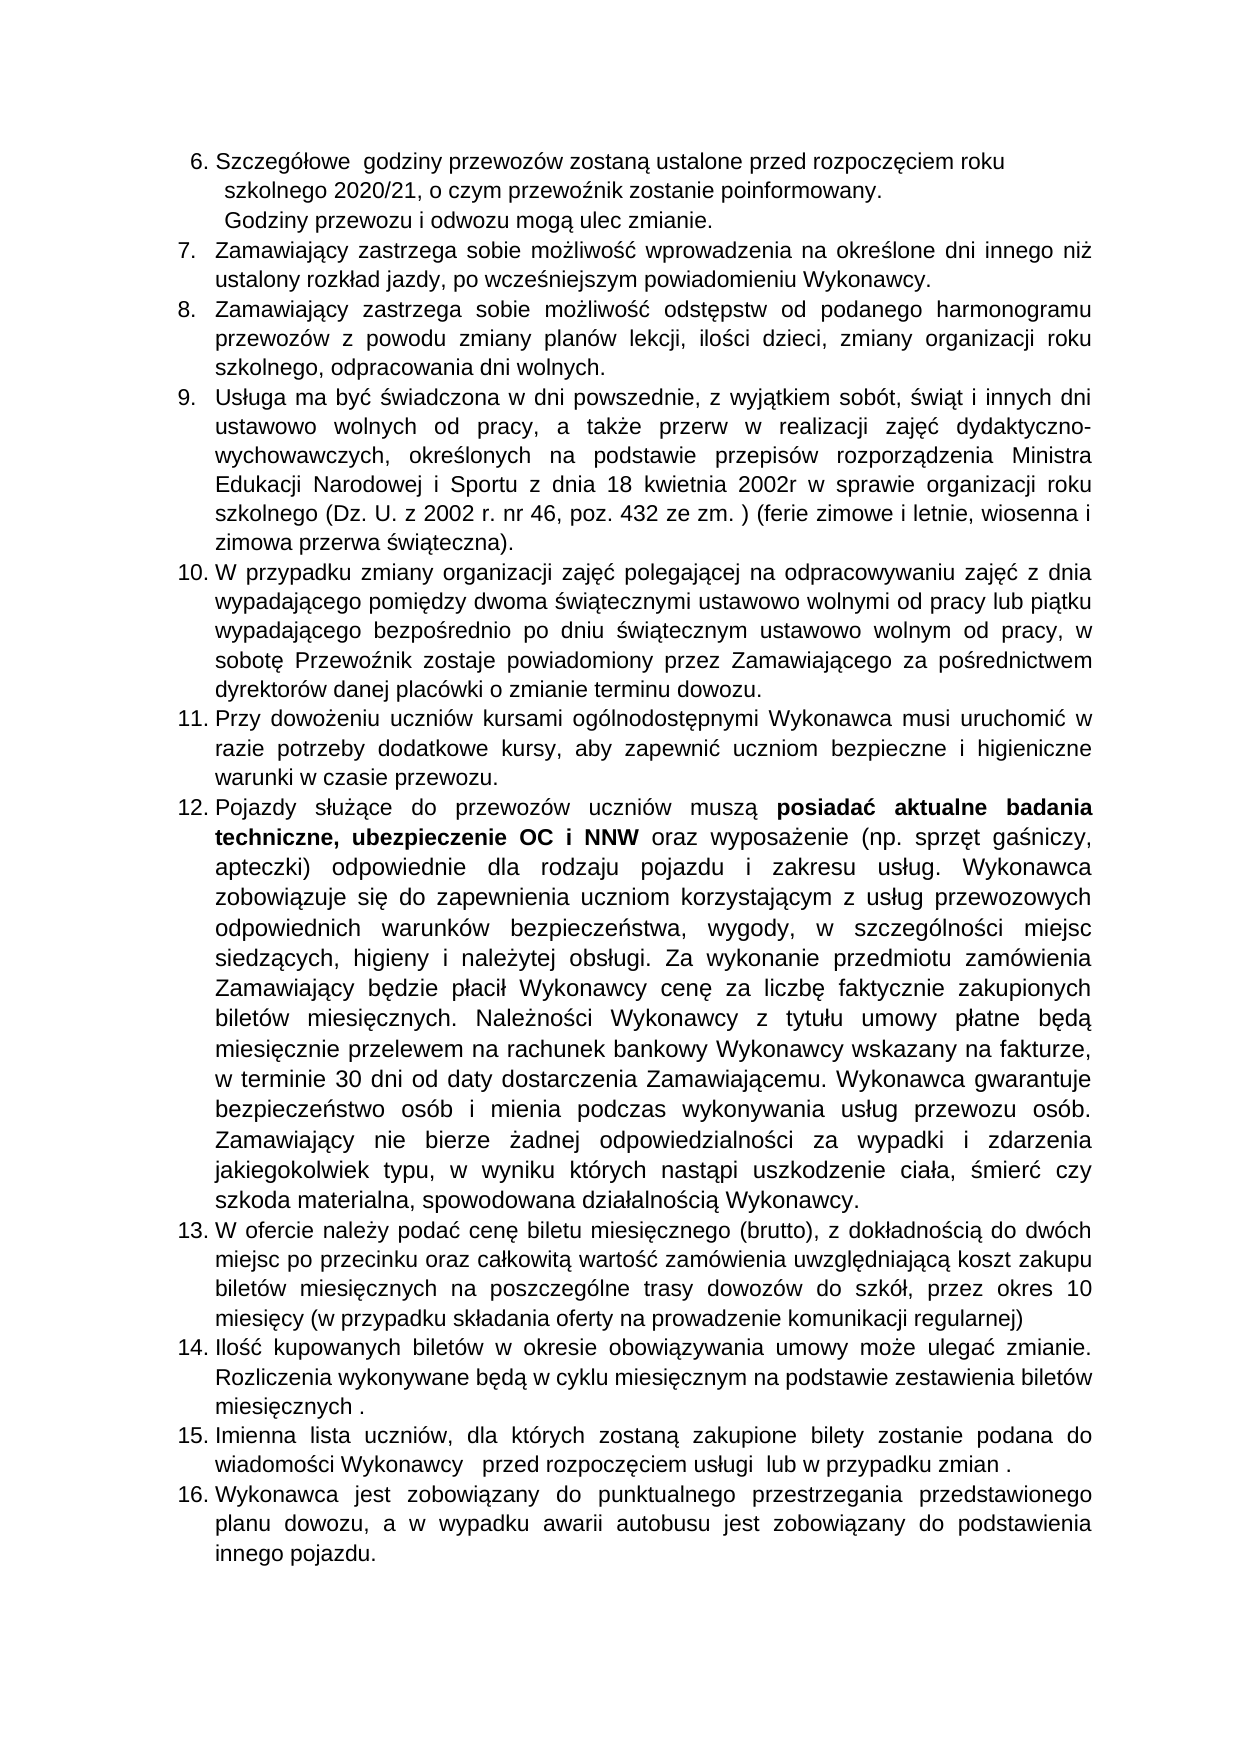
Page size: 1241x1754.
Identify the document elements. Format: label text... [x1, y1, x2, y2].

list Zamawiający zastrzega sobie możliwość odstępstw od podanego harmonogramu przewozów z powodu zmiany planów lekcji, ilości dzieci, zmiany organizacji roku szkolnego, odpracowania dni wolnych. [177, 296, 1093, 380]
list Ilość kupowanych biletów w okresie obowiązywania umowy może ulegać zmianie. Rozliczenia wykonywane będą w cyklu miesięcznym na podstawie zestawienia biletów miesięcznych . [177, 1334, 1093, 1419]
text 6. Szczegółowe godziny przewozów zostaną ustalone przed rozpoczęciem roku [183, 148, 1093, 174]
list W przypadku zmiany organizacji zajęć polegającej na odpracowywaniu zajęć z dnia wypadającego pomiędzy dwoma świątecznymi ustawowo wolnymi od pracy lub piątku wypadającego bezpośrednio po dniu świątecznym ustawowo wolnym od pracy, w sobotę Przewoźnik zostaje powiadomiony przez Zamawiającego za pośrednictwem dyrektorów danej placówki o zmianie terminu dowozu. [177, 559, 1093, 702]
list Usługa ma być świadczona w dni powszednie, z wyjątkiem sobót, świąt i innych dni ustawowo wolnych od pracy, a także przerw w realizacji zajęć dydaktyczno-wychowawczych, określonych na podstawie przepisów rozporządzenia Ministra Edukacji Narodowej i Sportu z dnia 18 kwietnia 2002r w sprawie organizacji roku szkolnego (Dz. U. z 2002 r. nr 46, poz. 432 ze zm. ) (ferie zimowe i letnie, wiosenna i zimowa przerwa świąteczna). [177, 383, 1093, 556]
list Wykonawca jest zobowiązany do punktualnego przestrzegania przedstawionego planu dowozu, a w wypadku awarii autobusu jest zobowiązany do podstawienia innego pojazdu. [177, 1481, 1093, 1566]
list Przy dowożeniu uczniów kursami ogólnodostępnymi Wykonawca musi uruchomić w razie potrzeby dodatkowe kursy, aby zapewnić uczniom bezpieczne i higieniczne warunki w czasie przewozu. [177, 705, 1093, 790]
text szkolnego 2020/21, o czym przewoźnik zostanie poinformowany. [148, 177, 1093, 204]
text Godziny przewozu i odwozu mogą ulec zmianie. [148, 207, 1093, 233]
list W ofercie należy podać cenę biletu miesięcznego (brutto), z dokładnością do dwóch miejsc po przecinku oraz całkowitą wartość zamówienia uwzględniającą koszt zakupu biletów miesięcznych na poszczególne trasy dowozów do szkół, przez okres 10 miesięcy (w przypadku składania oferty na prowadzenie komunikacji regularnej) [177, 1217, 1093, 1331]
list Pojazdy służące do przewozów uczniów muszą posiadać aktualne badania techniczne, ubezpieczenie OC i NNW oraz wyposażenie (np. sprzęt gaśniczy, apteczki) odpowiednie dla rodzaju pojazdu i zakresu usług. Wykonawca zobowiązuje się do zapewnienia uczniom korzystającym z usług przewozowych odpowiednich warunków bezpieczeństwa, wygody, w szczególności miejsc siedzących, higieny i należytej obsługi. Za wykonanie przedmiotu zamówienia Zamawiający będzie płacił Wykonawcy cenę za liczbę faktycznie zakupionych biletów miesięcznych. Należności Wykonawcy z tytułu umowy płatne będą miesięcznie przelewem na rachunek bankowy Wykonawcy wskazany na fakturze, w terminie 30 dni od daty dostarczenia Zamawiającemu. Wykonawca gwarantuje bezpieczeństwo osób i mienia podczas wykonywania usług przewozu osób. Zamawiający nie bierze żadnej odpowiedzialności za wypadki i zdarzenia jakiegokolwiek typu, w wyniku których nastąpi uszkodzenie ciała, śmierć czy szkoda materialna, spowodowana działalnością Wykonawcy. [177, 793, 1093, 1214]
list Imienna lista uczniów, dla których zostaną zakupione bilety zostanie podana do wiadomości Wykonawcy przed rozpoczęciem usługi lub w przypadku zmian . [177, 1422, 1093, 1478]
list Zamawiający zastrzega sobie możliwość wprowadzenia na określone dni innego niż ustalony rozkład jazdy, po wcześniejszym powiadomieniu Wykonawcy. [177, 237, 1093, 292]
